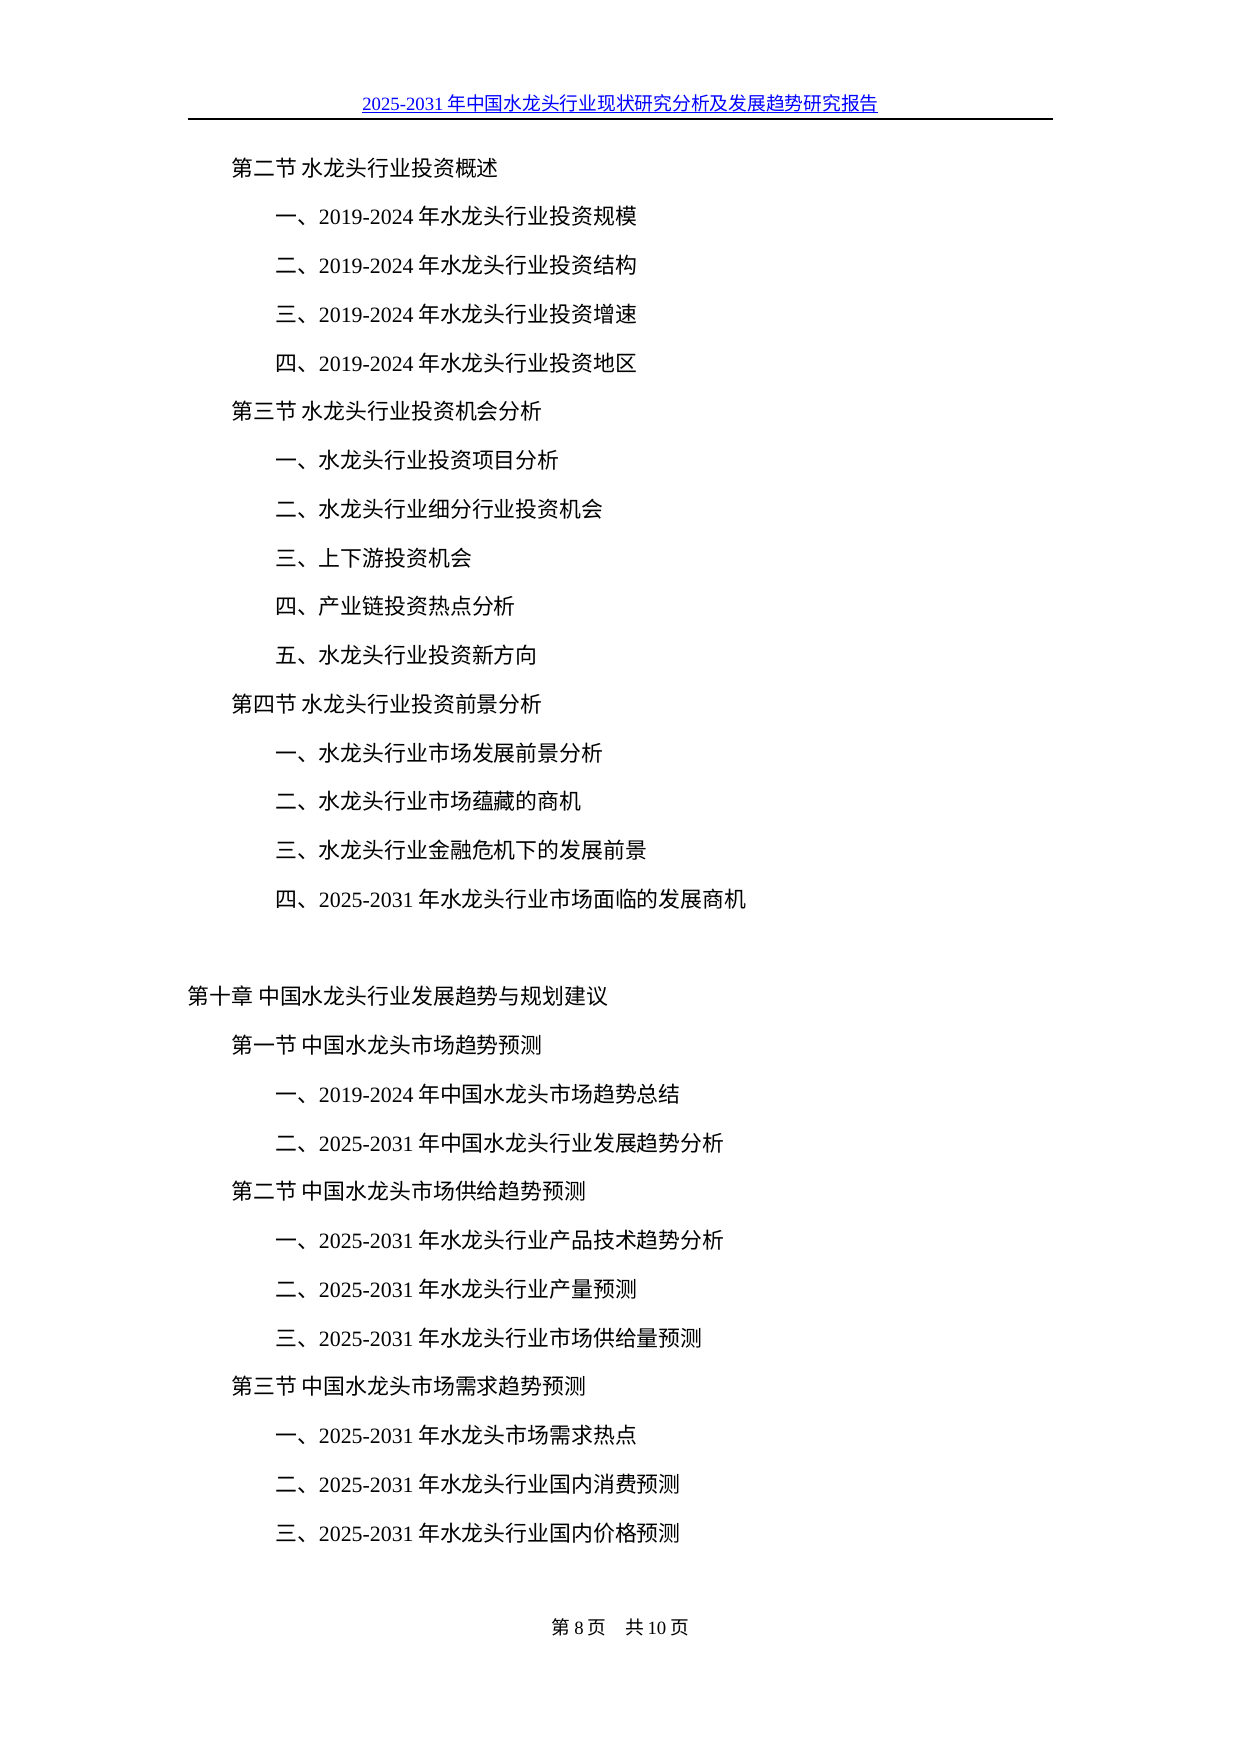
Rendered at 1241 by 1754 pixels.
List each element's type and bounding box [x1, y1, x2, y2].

text [187, 150, 1053, 1548]
